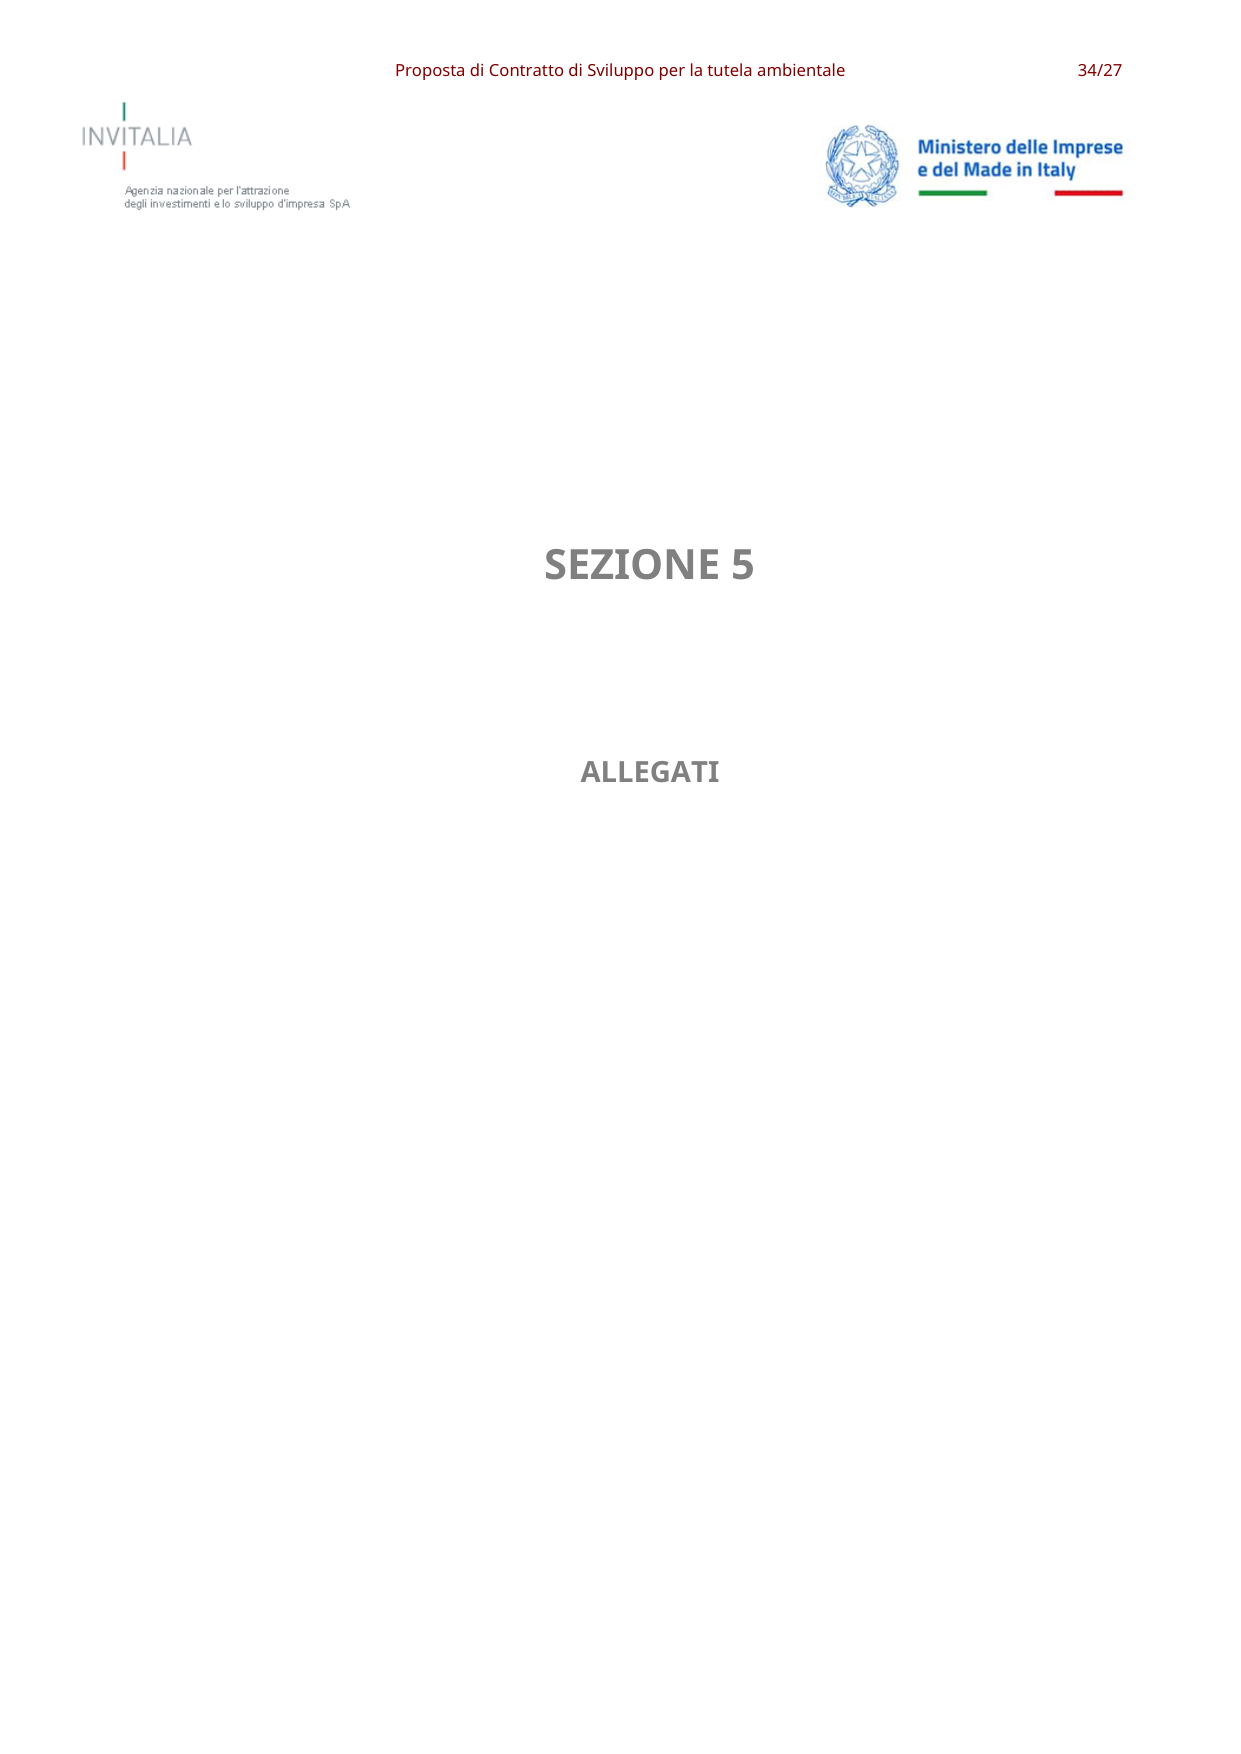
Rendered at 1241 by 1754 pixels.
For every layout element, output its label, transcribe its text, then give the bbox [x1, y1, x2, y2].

text ALLEGATI [118, 751, 1181, 791]
subtitle SEZIONE 5 [118, 534, 1181, 591]
picture [820, 122, 1133, 206]
picture [59, 81, 362, 222]
